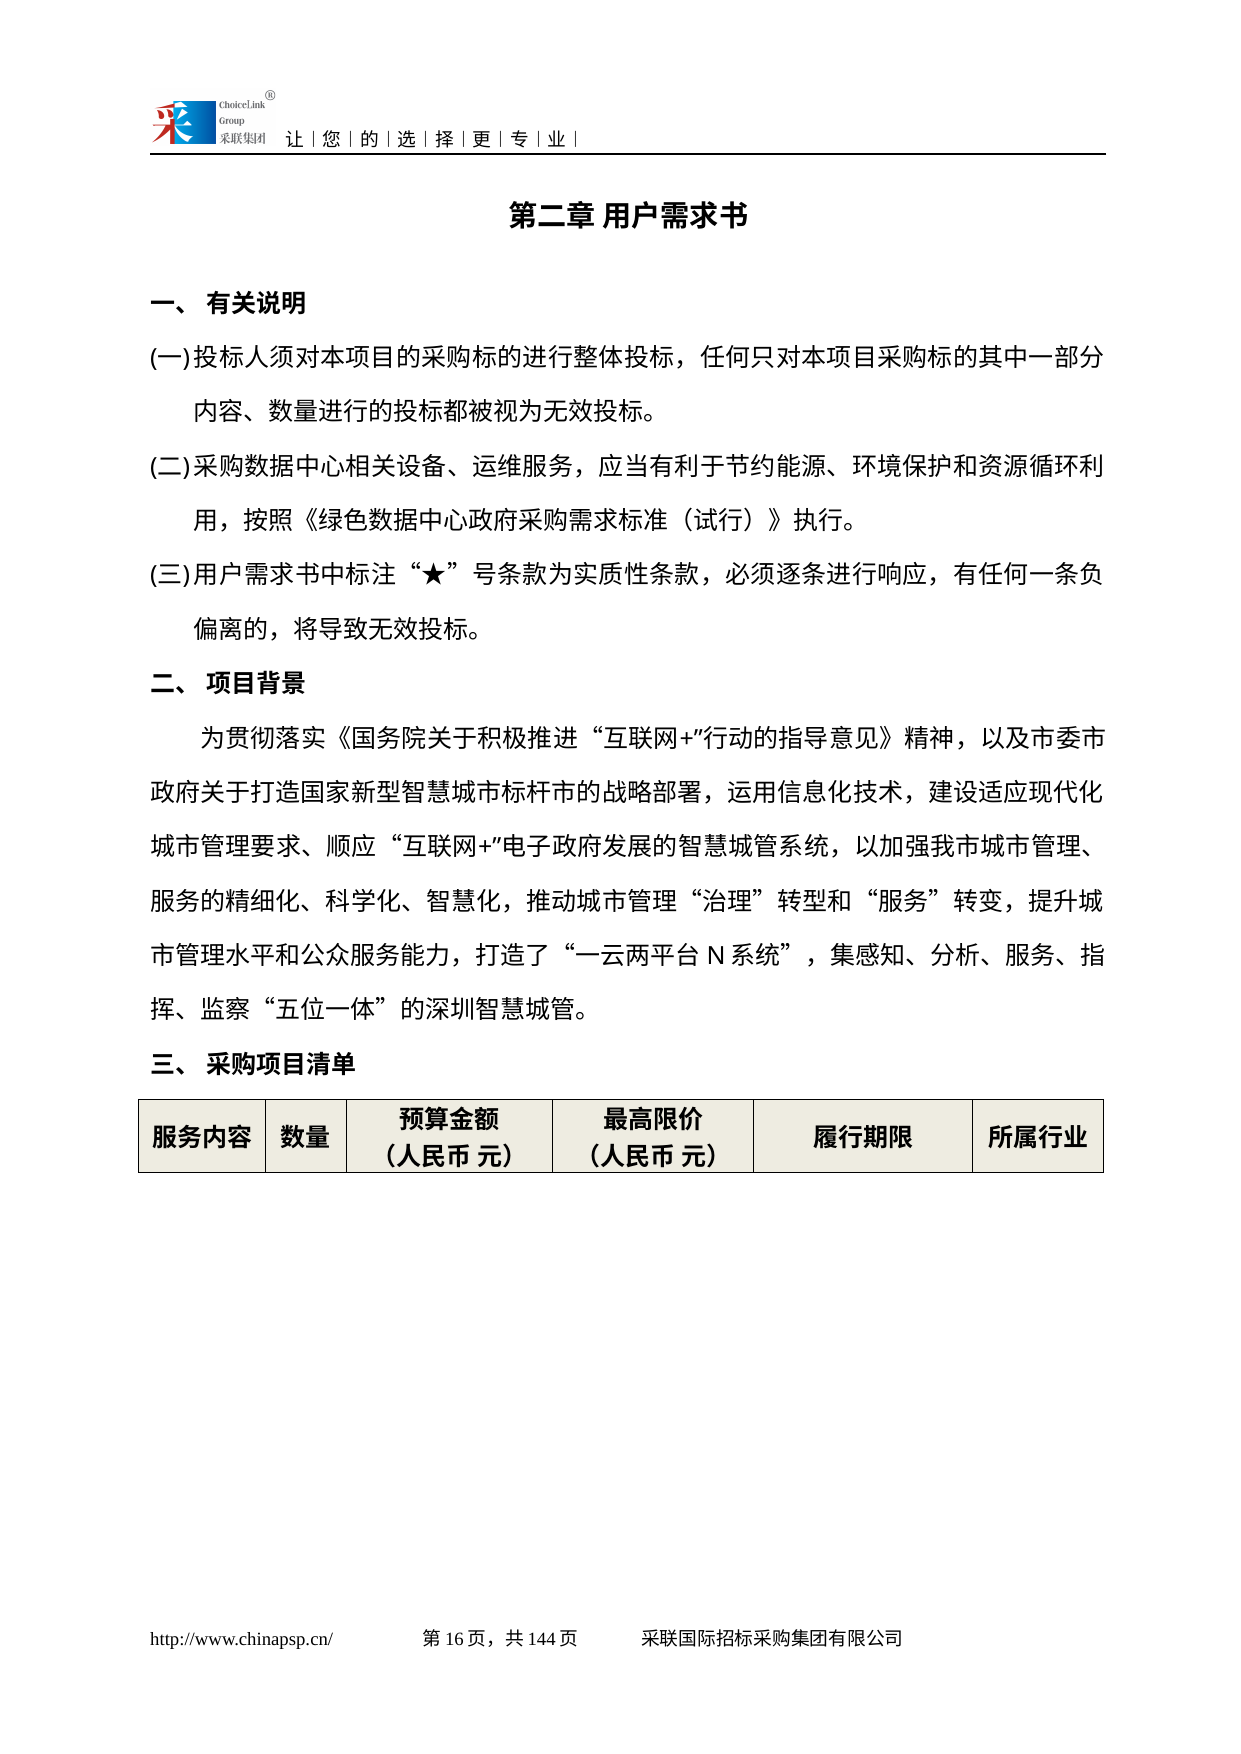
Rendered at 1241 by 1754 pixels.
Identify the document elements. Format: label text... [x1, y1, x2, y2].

list 采购项目清单 [150, 1044, 1106, 1081]
list 用户需求书中标注“★”号条款为实质性条款，必须逐条进行响应，有任何一条负偏离的，将导致无效投标。 [150, 555, 1106, 646]
list 投标人须对本项目的采购标的进行整体投标，任何只对本项目采购标的其中一部分内容、数量进行的投标都被视为无效投标。 [150, 337, 1106, 428]
table_header 预算金额 （人民币 元） [347, 1100, 552, 1172]
list 项目背景 [150, 664, 1106, 700]
list 有关说明 [150, 283, 1106, 319]
table_header 最高限价 （人民币 元） [553, 1100, 753, 1172]
picture [150, 88, 276, 146]
table_header 履行期限 [754, 1100, 972, 1172]
list 为贯彻落实《国务院关于积极推进“互联网+”行动的指导意见》精神，以及市委市政府关于打造国家新型智慧城市标杆市的战略部署，运用信息化技术，建设适应现代化城市管理要求、顺应“互联网+”电子政府发展的智慧城管系统，以加强我市城市管理、服务的精细化、科学化、智慧化，推动城市管理“治理”转型和“服务”转变，提升城市管理水平和公众服务能力，打造了“一云两平台N系统”，集感知、分析、服务、指挥、监察“五位一体”的深圳智慧城管。 [150, 718, 1106, 1026]
list 采购数据中心相关设备、运维服务，应当有利于节约能源、环境保护和资源循环利用，按照《绿色数据中心政府采购需求标准（试行）》执行。 [150, 446, 1106, 537]
table_header 所属行业 [973, 1100, 1103, 1172]
text 第二章 用户需求书 [150, 181, 1106, 246]
table_header 数量 [266, 1100, 346, 1172]
table_header 服务内容 [139, 1100, 265, 1172]
